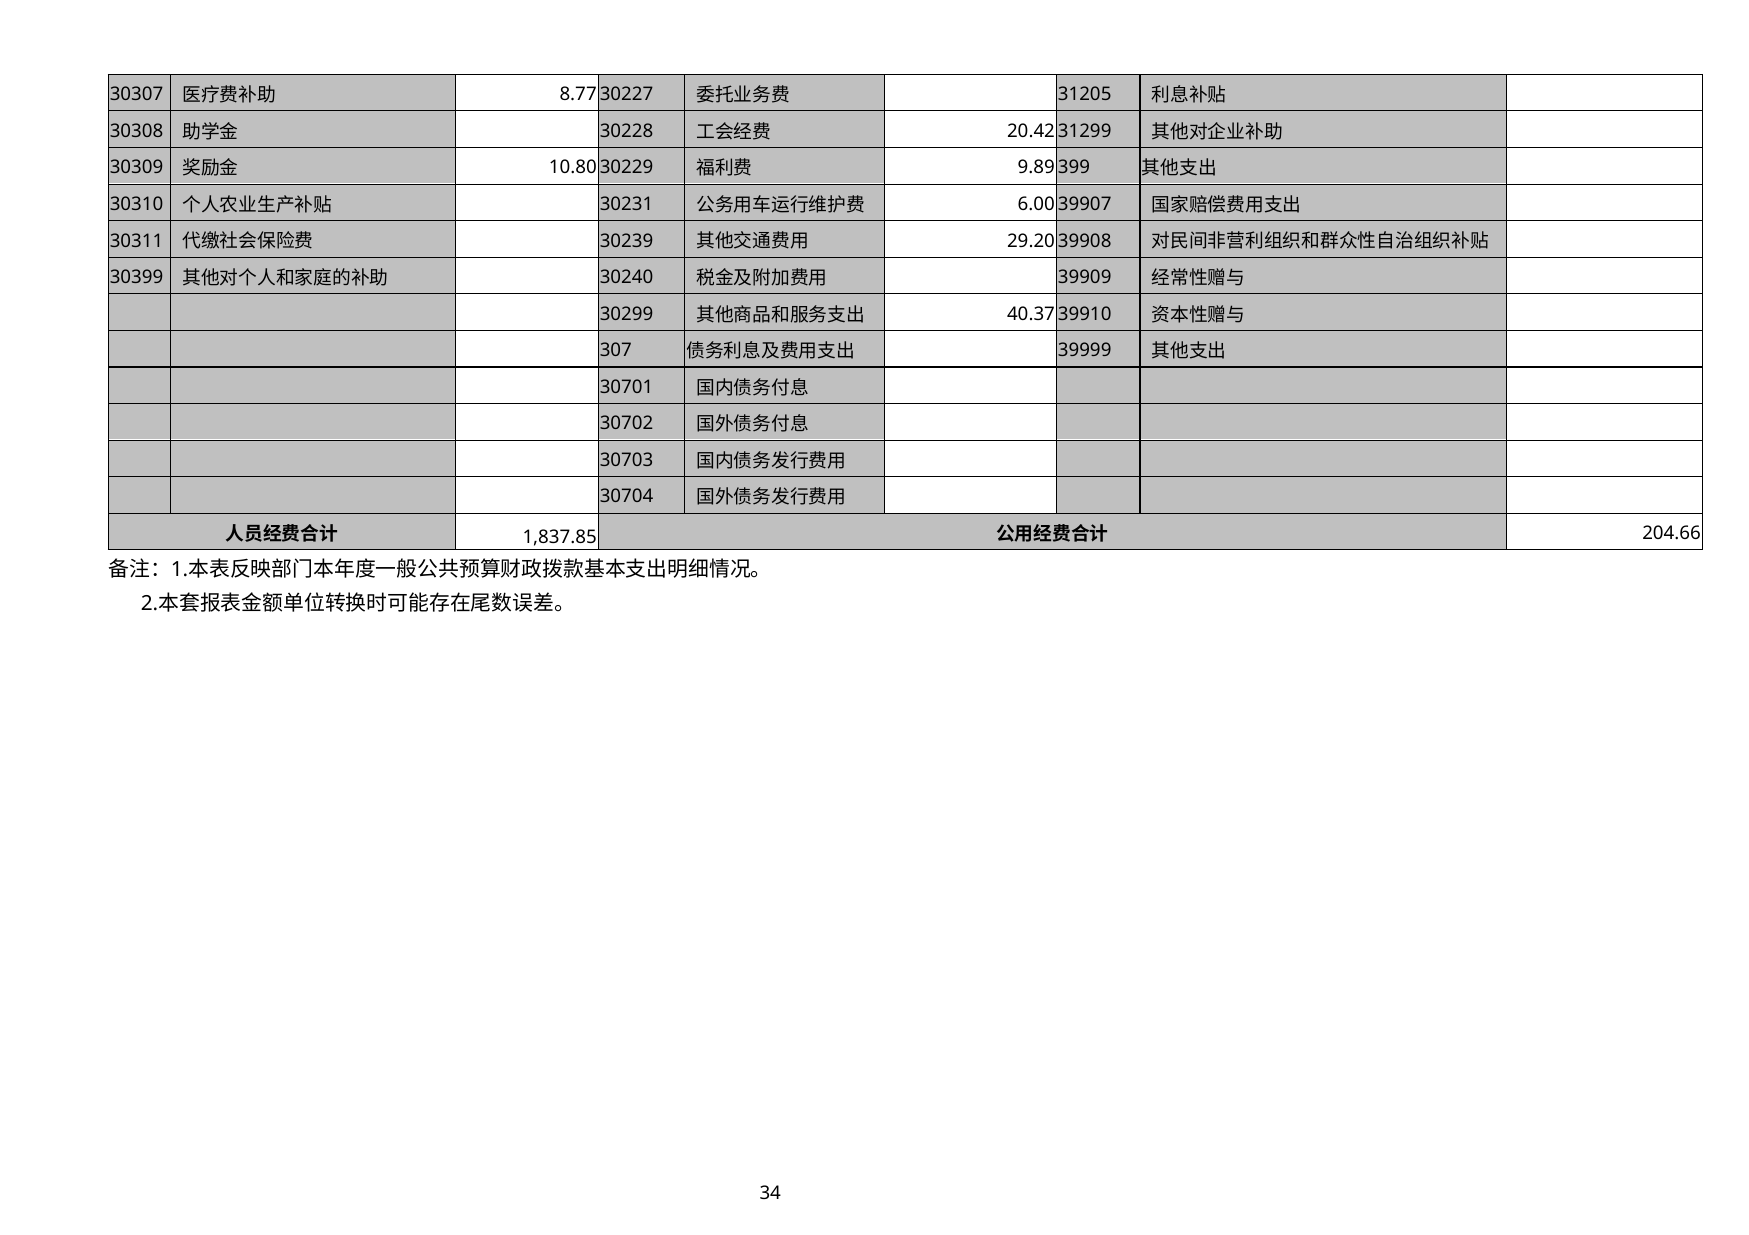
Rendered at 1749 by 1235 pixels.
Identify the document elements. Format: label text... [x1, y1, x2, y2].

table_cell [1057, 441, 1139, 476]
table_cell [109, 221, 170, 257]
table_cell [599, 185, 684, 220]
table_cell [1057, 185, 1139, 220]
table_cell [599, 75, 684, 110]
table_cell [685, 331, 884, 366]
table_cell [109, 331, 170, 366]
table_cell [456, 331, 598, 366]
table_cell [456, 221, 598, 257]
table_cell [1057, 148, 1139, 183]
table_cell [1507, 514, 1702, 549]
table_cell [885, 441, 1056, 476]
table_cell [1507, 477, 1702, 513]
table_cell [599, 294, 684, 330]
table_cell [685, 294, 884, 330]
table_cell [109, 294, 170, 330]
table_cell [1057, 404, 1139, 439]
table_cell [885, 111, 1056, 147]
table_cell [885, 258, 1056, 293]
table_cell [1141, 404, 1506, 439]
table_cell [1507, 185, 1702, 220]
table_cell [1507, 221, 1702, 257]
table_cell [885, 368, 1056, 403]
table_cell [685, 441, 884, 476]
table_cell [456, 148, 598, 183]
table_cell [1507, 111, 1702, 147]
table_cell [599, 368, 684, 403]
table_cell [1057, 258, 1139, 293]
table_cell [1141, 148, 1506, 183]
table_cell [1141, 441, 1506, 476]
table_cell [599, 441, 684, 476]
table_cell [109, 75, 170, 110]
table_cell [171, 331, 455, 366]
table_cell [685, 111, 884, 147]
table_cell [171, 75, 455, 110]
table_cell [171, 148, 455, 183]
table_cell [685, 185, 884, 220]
text 备注：1.本表反映部门本年度一般公共预算财政拨款基本支出明细情况。 2.本套报表金额单位转换时可能存在尾数误差。 [108, 550, 1701, 720]
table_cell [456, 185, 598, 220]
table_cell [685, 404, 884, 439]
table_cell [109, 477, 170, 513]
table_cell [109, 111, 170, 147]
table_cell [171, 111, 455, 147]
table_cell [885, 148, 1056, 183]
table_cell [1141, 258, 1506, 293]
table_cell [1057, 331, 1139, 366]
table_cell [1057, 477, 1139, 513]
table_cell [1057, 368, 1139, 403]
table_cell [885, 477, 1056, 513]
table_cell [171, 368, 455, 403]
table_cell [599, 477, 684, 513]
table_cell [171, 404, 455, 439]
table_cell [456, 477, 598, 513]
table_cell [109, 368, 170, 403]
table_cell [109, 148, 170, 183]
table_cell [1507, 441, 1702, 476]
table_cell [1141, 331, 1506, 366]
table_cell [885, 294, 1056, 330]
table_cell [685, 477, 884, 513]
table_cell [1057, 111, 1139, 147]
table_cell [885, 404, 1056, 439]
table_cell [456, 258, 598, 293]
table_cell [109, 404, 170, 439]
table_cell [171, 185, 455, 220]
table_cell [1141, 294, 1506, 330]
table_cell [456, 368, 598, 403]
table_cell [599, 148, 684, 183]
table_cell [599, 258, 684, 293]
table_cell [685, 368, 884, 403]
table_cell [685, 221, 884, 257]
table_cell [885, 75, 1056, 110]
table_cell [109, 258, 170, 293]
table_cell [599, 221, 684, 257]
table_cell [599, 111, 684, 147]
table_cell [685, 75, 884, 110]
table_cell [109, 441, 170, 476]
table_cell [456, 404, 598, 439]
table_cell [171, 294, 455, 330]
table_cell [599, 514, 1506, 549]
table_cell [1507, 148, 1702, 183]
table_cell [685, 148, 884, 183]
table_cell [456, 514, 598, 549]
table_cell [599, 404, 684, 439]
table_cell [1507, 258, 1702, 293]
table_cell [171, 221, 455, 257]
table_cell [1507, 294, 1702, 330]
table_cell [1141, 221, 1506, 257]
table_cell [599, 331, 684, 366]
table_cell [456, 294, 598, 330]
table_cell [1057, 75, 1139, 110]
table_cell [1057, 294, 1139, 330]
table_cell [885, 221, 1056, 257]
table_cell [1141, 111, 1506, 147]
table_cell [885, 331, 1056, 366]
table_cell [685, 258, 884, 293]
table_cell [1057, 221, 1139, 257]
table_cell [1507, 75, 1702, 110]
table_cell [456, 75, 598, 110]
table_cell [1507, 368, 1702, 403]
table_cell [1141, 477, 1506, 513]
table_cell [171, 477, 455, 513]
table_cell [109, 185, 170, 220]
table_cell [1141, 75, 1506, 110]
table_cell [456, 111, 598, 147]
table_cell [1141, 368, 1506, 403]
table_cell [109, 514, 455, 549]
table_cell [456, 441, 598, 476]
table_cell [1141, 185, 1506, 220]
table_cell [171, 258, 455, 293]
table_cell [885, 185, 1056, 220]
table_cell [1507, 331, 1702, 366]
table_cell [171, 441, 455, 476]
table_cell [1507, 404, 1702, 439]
